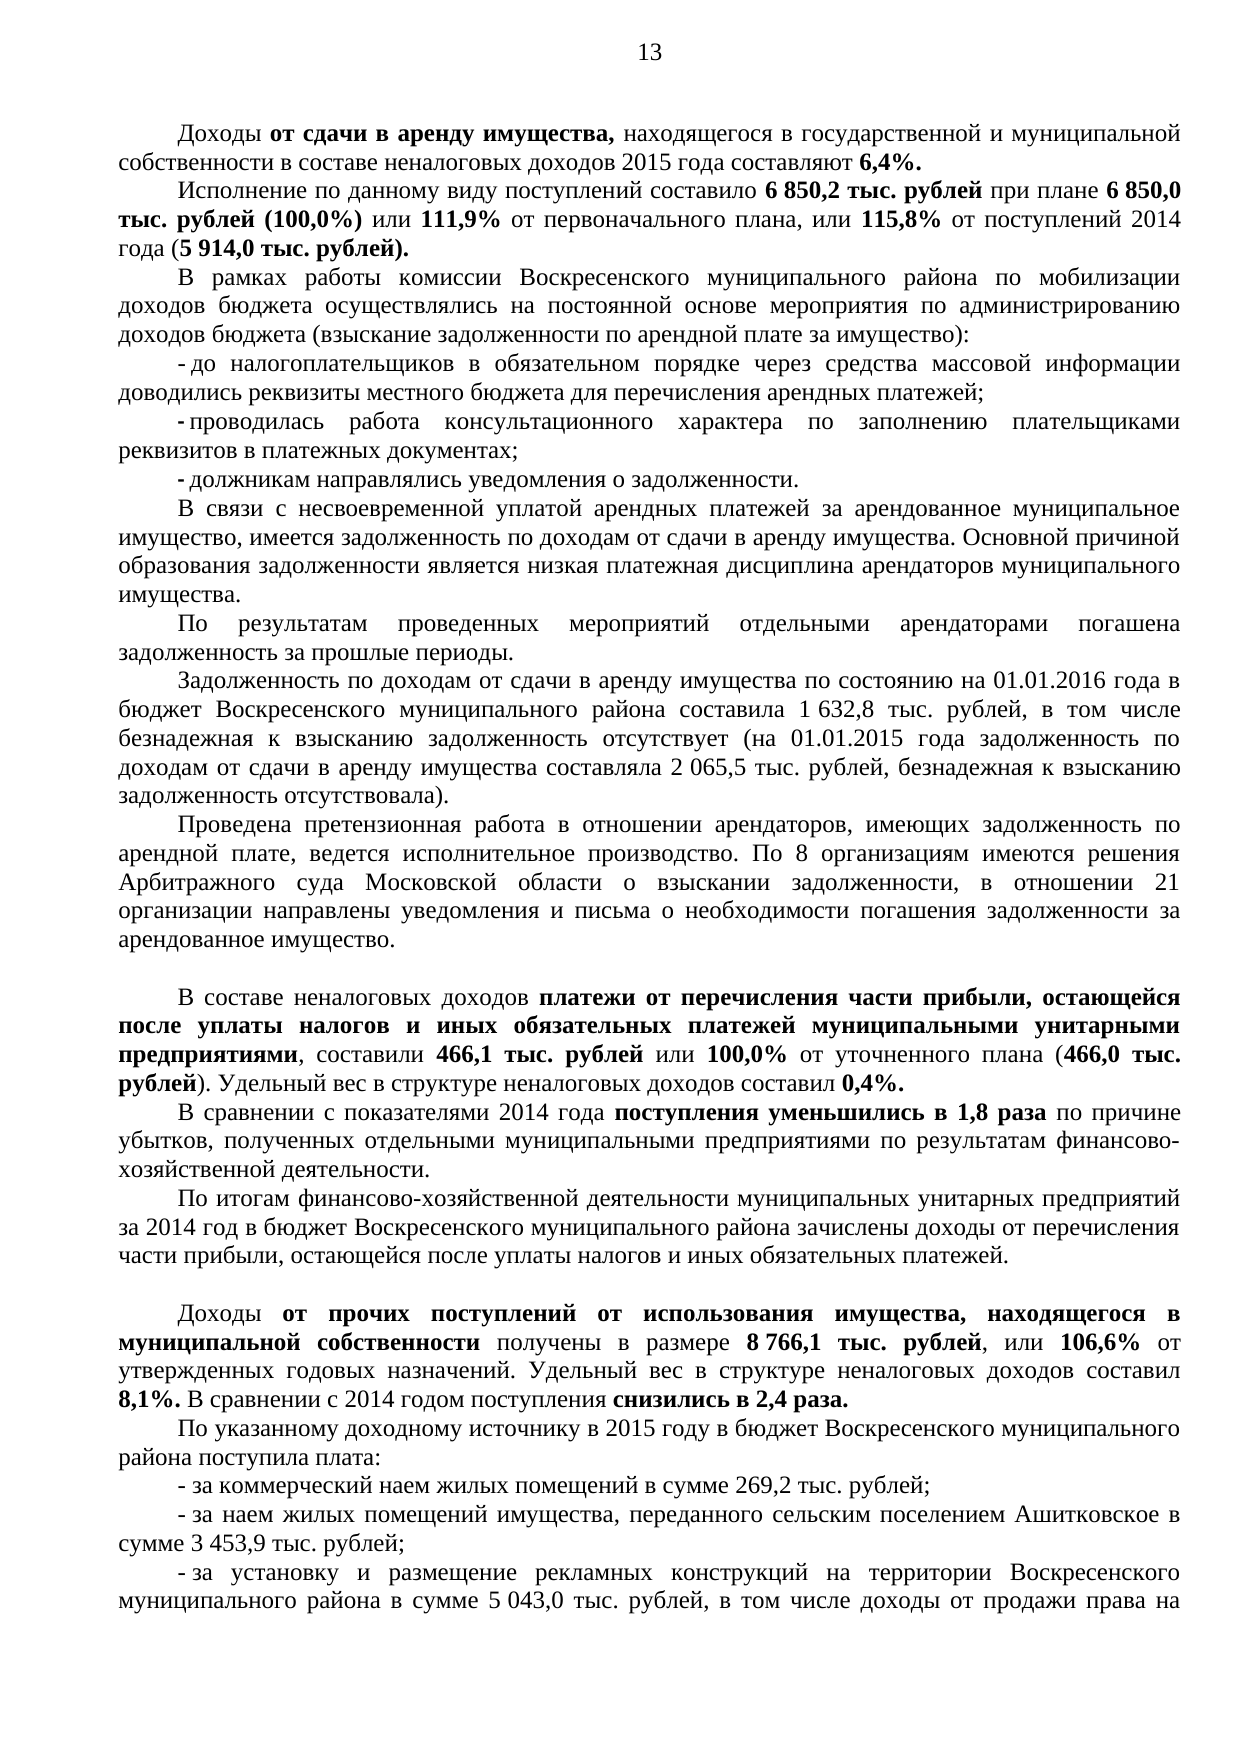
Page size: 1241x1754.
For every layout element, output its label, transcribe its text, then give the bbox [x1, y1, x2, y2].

text По результатам проведенных мероприятий отдельными арендаторами погашена задолженность за прошлые периоды. [118, 608, 1181, 665]
text По итогам финансово-хозяйственной деятельности муниципальных унитарных предприятий за 2014 год в бюджет Воскресенского муниципального района зачислены доходы от перечисления части прибыли, остающейся после уплаты налогов и иных обязательных платежей. [118, 1183, 1181, 1269]
text Доходы от сдачи в аренду имущества, находящегося в государственной и муниципальной собственности в составе неналоговых доходов 2015 года составляют 6,4%. [118, 118, 1181, 176]
text Задолженность по доходам от сдачи в аренду имущества по состоянию на 01.01.2016 года в бюджет Воскресенского муниципального района составила 1 632,8 тыс. рублей, в том числе безнадежная к взысканию задолженность отсутствует (на 01.01.2015 года задолженность по доходам от сдачи в аренду имущества составляла 2 065,5 тыс. рублей, безнадежная к взысканию задолженность отсутствовала). [118, 665, 1181, 809]
text В сравнении с показателями 2014 года поступления уменьшились в 1,8 раза по причине убытков, полученных отдельными муниципальными предприятиями по результатам финансово-хозяйственной деятельности. [118, 1097, 1181, 1183]
text - должникам направлялись уведомления о задолженности. [118, 464, 1181, 493]
text В составе неналоговых доходов платежи от перечисления части прибыли, остающейся после уплаты налогов и иных обязательных платежей муниципальными унитарными предприятиями, составили 466,1 тыс. рублей или 100,0% от уточненного плана (466,0 тыс. рублей). Удельный вес в структуре неналоговых доходов составил 0,4%. [118, 982, 1181, 1097]
text - за коммерческий наем жилых помещений в сумме 269,2 тыс. рублей; [118, 1470, 1181, 1499]
text В связи с несвоевременной уплатой арендных платежей за арендованное муниципальное имущество, имеется задолженность по доходам от сдачи в аренду имущества. Основной причиной образования задолженности является низкая платежная дисциплина арендаторов муниципального имущества. [118, 493, 1181, 608]
text Доходы от прочих поступлений от использования имущества, находящегося в муниципальной собственности получены в размере 8 766,1 тыс. рублей, или 106,6% от утвержденных годовых назначений. Удельный вес в структуре неналоговых доходов составил 8,1%. В сравнении с 2014 годом поступления снизились в 2,4 раза. [118, 1298, 1181, 1413]
text Исполнение по данному виду поступлений составило 6 850,2 тыс. рублей при плане 6 850,0 тыс. рублей (100,0%) или 111,9% от первоначального плана, или 115,8% от поступлений 2014 года (5 914,0 тыс. рублей). [118, 176, 1181, 262]
text В рамках работы комиссии Воскресенского муниципального района по мобилизации доходов бюджета осуществлялись на постоянной основе мероприятия по администрированию доходов бюджета (взыскание задолженности по арендной плате за имущество): [118, 262, 1181, 348]
text - проводилась работа консультационного характера по заполнению плательщиками реквизитов в платежных документах; [118, 406, 1181, 464]
text - до налогоплательщиков в обязательном порядке через средства массовой информации доводились реквизиты местного бюджета для перечисления арендных платежей; [118, 348, 1181, 406]
text Проведена претензионная работа в отношении арендаторов, имеющих задолженность по арендной плате, ведется исполнительное производство. По 8 организациям имеются решения Арбитражного суда Московской области о взыскании задолженности, в отношении 21 организации направлены уведомления и письма о необходимости погашения задолженности за арендованное имущество. [118, 809, 1181, 953]
text - за наем жилых помещений имущества, переданного сельским поселением Ашитковское в сумме 3 453,9 тыс. рублей; [118, 1499, 1181, 1557]
text По указанному доходному источнику в 2015 году в бюджет Воскресенского муниципального района поступила плата: [118, 1413, 1181, 1470]
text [118, 1557, 1181, 1614]
